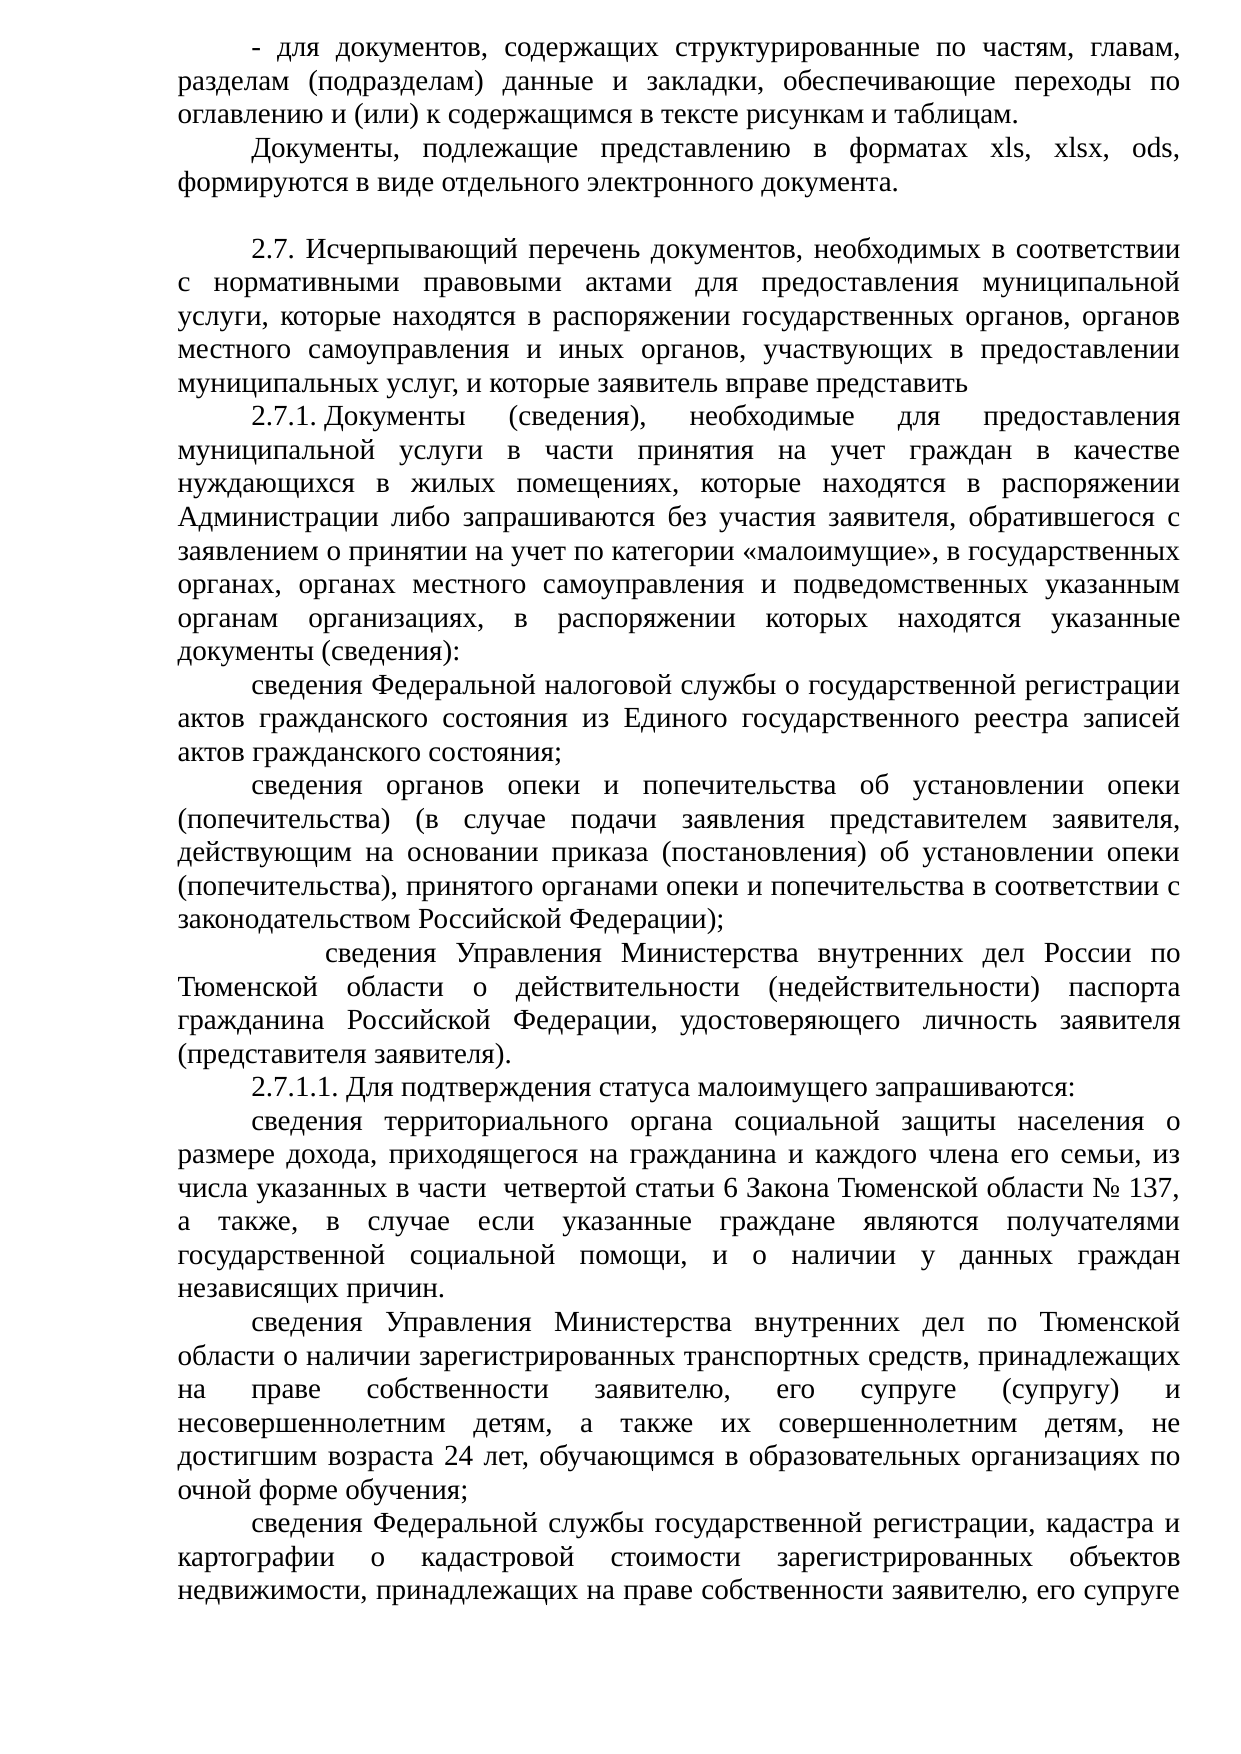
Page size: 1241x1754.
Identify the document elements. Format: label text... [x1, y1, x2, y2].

text сведения территориального органа социальной защиты населения о размере дохода, приходящегося на гражданина и каждого члена его семьи, из числа указанных в части четвертой статьи 6 Закона Тюменской области № 137, а также, в случае если указанные граждане являются получателями государственной социальной помощи, и о наличии у данных граждан независящих причин. [177, 1103, 1181, 1304]
text 2.7. Исчерпывающий перечень документов, необходимых в соответствии с нормативными правовыми актами для предоставления муниципальной услуги, которые находятся в распоряжении государственных органов, органов местного самоуправления и иных органов, участвующих в предоставлении муниципальных услуг, и которые заявитель вправе представить [177, 231, 1181, 398]
text сведения органов опеки и попечительства об установлении опеки (попечительства) (в случае подачи заявления представителем заявителя, действующим на основании приказа (постановления) об установлении опеки (попечительства), принятого органами опеки и попечительства в соответствии с законодательством Российской Федерации); [177, 767, 1181, 935]
text Документы, подлежащие представлению в форматах xls, xlsx, ods, формируются в виде отдельного электронного документа. [177, 130, 1181, 197]
text сведения Управления Министерства внутренних дел по Тюменской области о наличии зарегистрированных транспортных средств, принадлежащих на праве собственности заявителю, его супруге (супругу) и несовершеннолетним детям, а также их совершеннолетним детям, не достигшим возраста 24 лет, обучающимся в образовательных организациях по очной форме обучения; [177, 1304, 1181, 1505]
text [177, 1505, 1181, 1606]
text 2.7.1. Документы (сведения), необходимые для предоставления муниципальной услуги в части принятия на учет граждан в качестве нуждающихся в жилых помещениях, которые находятся в распоряжении Администрации либо запрашиваются без участия заявителя, обратившегося с заявлением о принятии на учет по категории «малоимущие», в государственных органах, органах местного самоуправления и подведомственных указанным органам организациях, в распоряжении которых находятся указанные документы (сведения): [177, 398, 1181, 667]
text - для документов, содержащих структурированные по частям, главам, разделам (подразделам) данные и закладки, обеспечивающие переходы по оглавлению и (или) к содержащимся в тексте рисункам и таблицам. [177, 29, 1181, 130]
text сведения Федеральной налоговой службы о государственной регистрации актов гражданского состояния из Единого государственного реестра записей актов гражданского состояния; [177, 667, 1181, 767]
text сведения Управления Министерства внутренних дел России по Тюменской области о действительности (недействительности) паспорта гражданина Российской Федерации, удостоверяющего личность заявителя (представителя заявителя). [177, 935, 1181, 1069]
text 2.7.1.1. Для подтверждения статуса малоимущего запрашиваются: [177, 1069, 1181, 1103]
